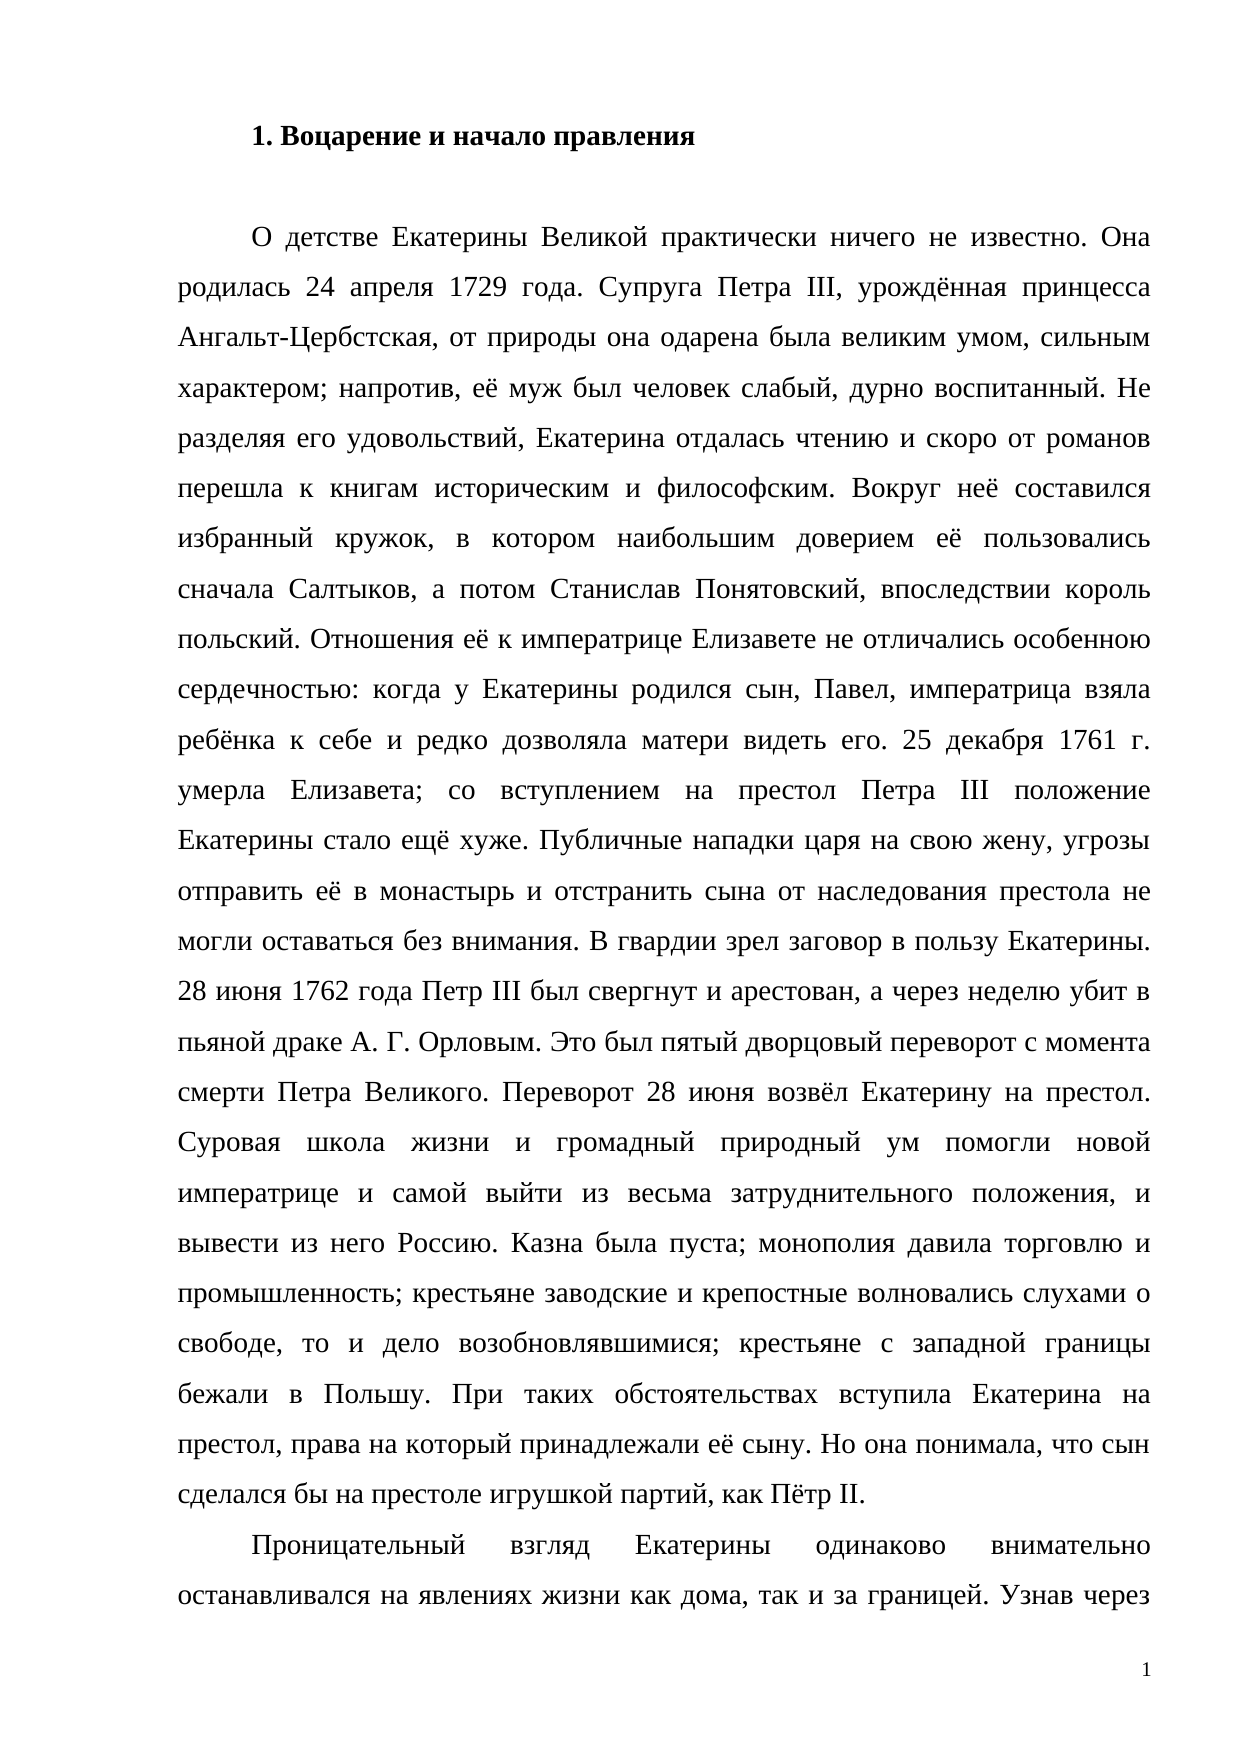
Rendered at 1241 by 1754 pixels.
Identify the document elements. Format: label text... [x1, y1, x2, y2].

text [177, 1527, 1152, 1611]
text О детстве Екатерины Великой практически ничего не известно. Она родилась 24 апреля 1729 года. Супруга Петра III, урождённая принцесса Ангальт-Цербстская, от природы она одарена была великим умом, сильным характером; напротив, её муж был человек слабый, дурно воспитанный. Не разделяя его удовольствий, Екатерина отдалась чтению и скоро от романов перешла к книгам историческим и философским. Вокруг неё составился избранный кружок, в котором наибольшим доверием её пользовались сначала Салтыков, а потом Станислав Понятовский, впоследствии король польский. Отношения её к императрице Елизавете не отличались особенною сердечностью: когда у Екатерины родился сын, Павел, императрица взяла ребёнка к себе и редко дозволяла матери видеть его. 25 декабря 1761 г. умерла Елизавета; со вступлением на престол Петра III положение Екатерины стало ещё хуже. Публичные нападки царя на свою жену, угрозы отправить её в монастырь и отстранить сына от наследования престола не могли оставаться без внимания. В гвардии зрел заговор в пользу Екатерины. 28 июня 1762 года Петр III был свергнут и арестован, а через неделю убит в пьяной драке А. Г. Орловым. Это был пятый дворцовый переворот с момента смерти Петра Великого. Переворот 28 июня возвёл Екатерину на престол. Суровая школа жизни и громадный природный ум помогли новой императрице и самой выйти из весьма затруднительного положения, и вывести из него Россию. Казна была пуста; монополия давила торговлю и промышленность; крестьяне заводские и крепостные волновались слухами о свободе, то и дело возобновлявшимися; крестьяне с западной границы бежали в Польшу. При таких обстоятельствах вступила Екатерина на престол, права на который принадлежали её сыну. Но она понимала, что сын сделался бы на престоле игрушкой партий, как Пётр II. [177, 219, 1152, 1510]
text 1. Воцарение и начало правления [177, 118, 1152, 152]
